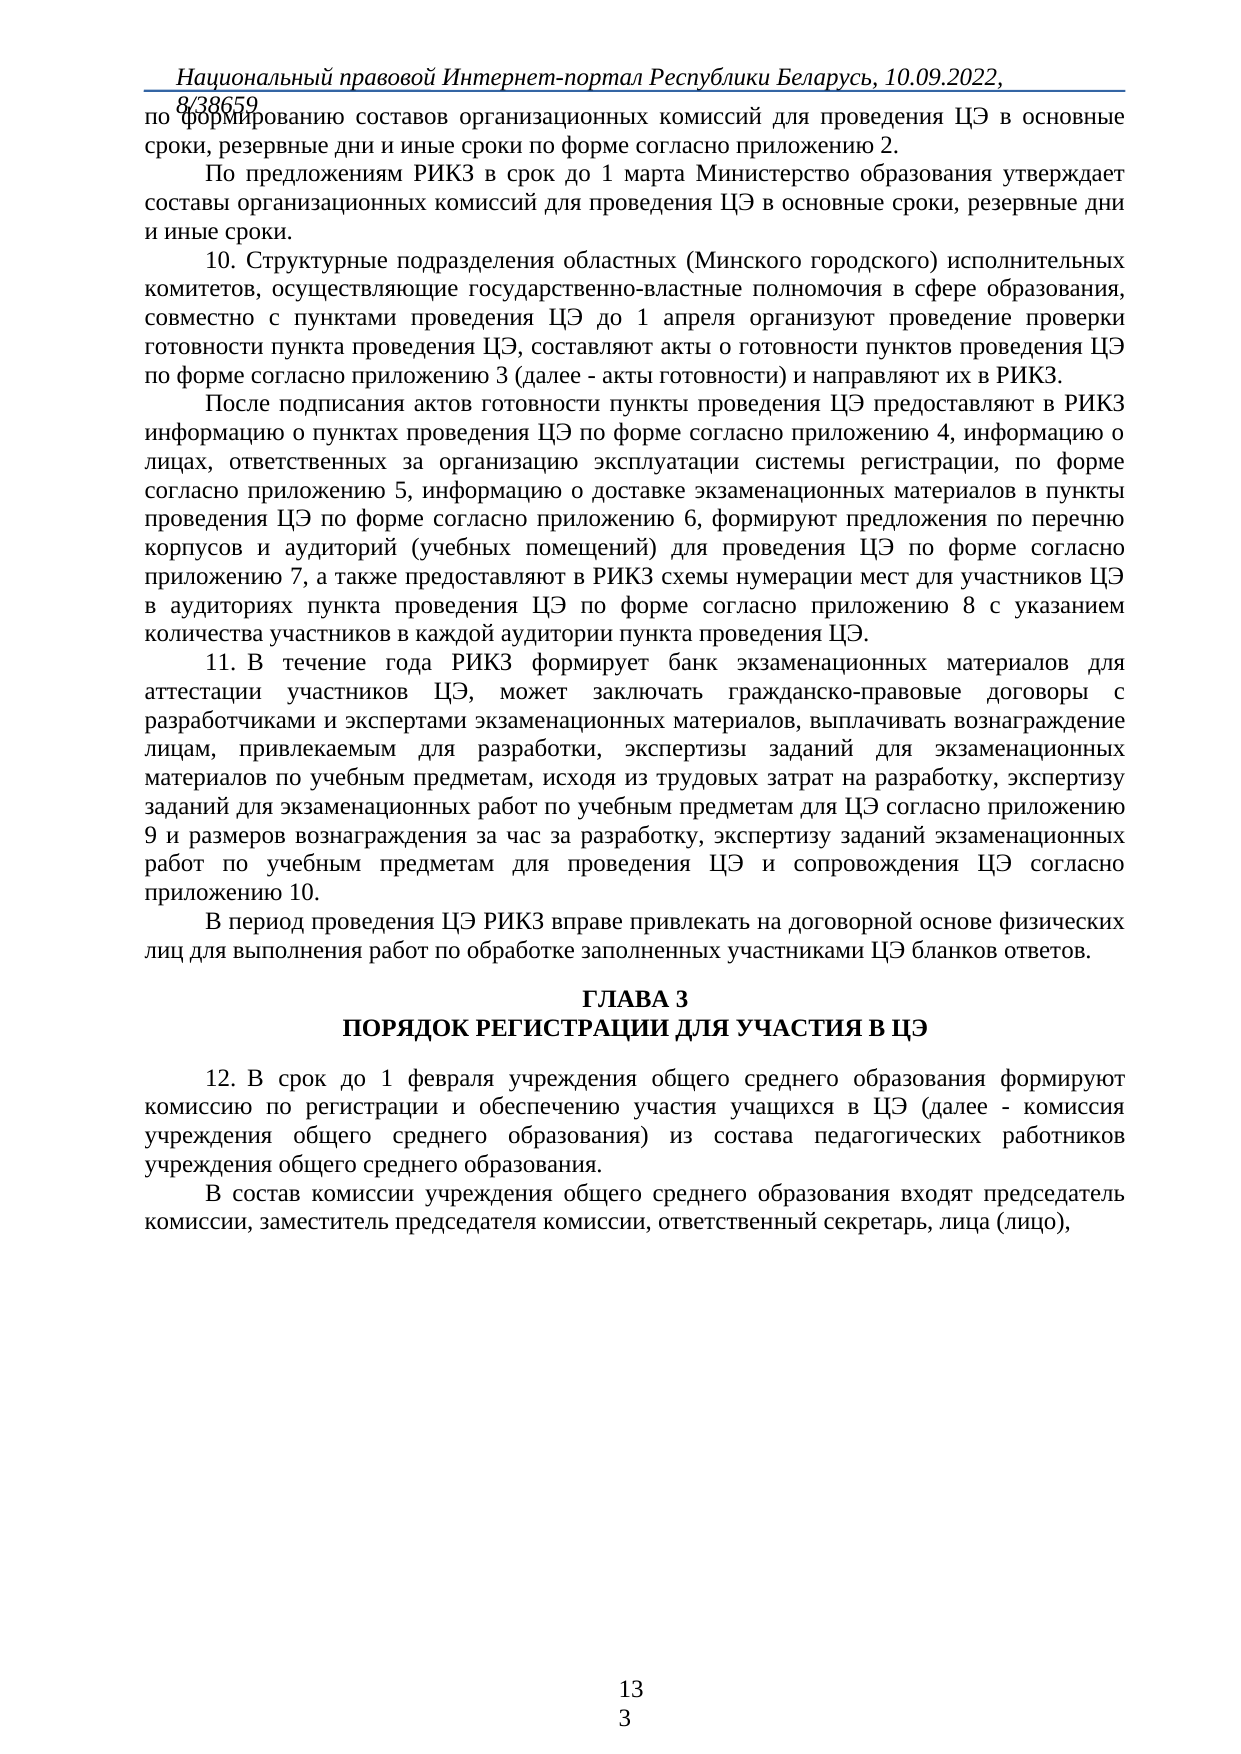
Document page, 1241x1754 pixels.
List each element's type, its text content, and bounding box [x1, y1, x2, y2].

text ПОРЯДОК РЕГИСТРАЦИИ ДЛЯ УЧАСТИЯ В ЦЭ [144, 1013, 1126, 1042]
list Структурные подразделения областных (Минского городского) исполнительных комитетов, осуществляющие государственно-властные полномочия в сфере образования, совместно с пунктами проведения ЦЭ до 1 апреля организуют проведение проверки готовности пункта проведения ЦЭ, составляют акты о готовности пунктов проведения ЦЭ по форме согласно приложению 3 (далее - акты готовности) и направляют их в РИКЗ. [144, 245, 1126, 388]
text По предложениям РИКЗ в срок до 1 марта Министерство образования утверждает составы организационных комиссий для проведения ЦЭ в основные сроки, резервные дни и иные сроки. [144, 158, 1126, 245]
text ГЛАВА 3 [144, 984, 1126, 1013]
text В период проведения ЦЭ РИКЗ вправе привлекать на договорной основе физических лиц для выполнения работ по обработке заполненных участниками ЦЭ бланков ответов. [144, 906, 1126, 963]
text В состав комиссии учреждения общего среднего образования входят председатель комиссии, заместитель председателя комиссии, ответственный секретарь, лица (лицо), [144, 1178, 1126, 1235]
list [144, 101, 1126, 158]
text После подписания актов готовности пункты проведения ЦЭ предоставляют в РИКЗ информацию о пунктах проведения ЦЭ по форме согласно приложению 4, информацию о лицах, ответственных за организацию эксплуатации системы регистрации, по форме согласно приложению 5, информацию о доставке экзаменационных материалов в пункты проведения ЦЭ по форме согласно приложению 6, формируют предложения по перечню корпусов и аудиторий (учебных помещений) для проведения ЦЭ по форме согласно приложению 7, а также предоставляют в РИКЗ схемы нумерации мест для участников ЦЭ в аудиториях пункта проведения ЦЭ по форме согласно приложению 8 с указанием количества участников в каждой аудитории пункта проведения ЦЭ. [144, 388, 1126, 647]
list В течение года РИКЗ формирует банк экзаменационных материалов для аттестации участников ЦЭ, может заключать гражданско-правовые договоры с разработчиками и экспертами экзаменационных материалов, выплачивать вознаграждение лицам, привлекаемым для разработки, экспертизы заданий для экзаменационных материалов по учебным предметам, исходя из трудовых затрат на разработку, экспертизу заданий для экзаменационных работ по учебным предметам для ЦЭ согласно приложению 9 и размеров вознаграждения за час за разработку, экспертизу заданий экзаменационных работ по учебным предметам для проведения ЦЭ и сопровождения ЦЭ согласно приложению 10. [144, 647, 1126, 906]
list В срок до 1 февраля учреждения общего среднего образования формируют комиссию по регистрации и обеспечению участия учащихся в ЦЭ (далее - комиссия учреждения общего среднего образования) из состава педагогических работников учреждения общего среднего образования. [144, 1063, 1126, 1178]
